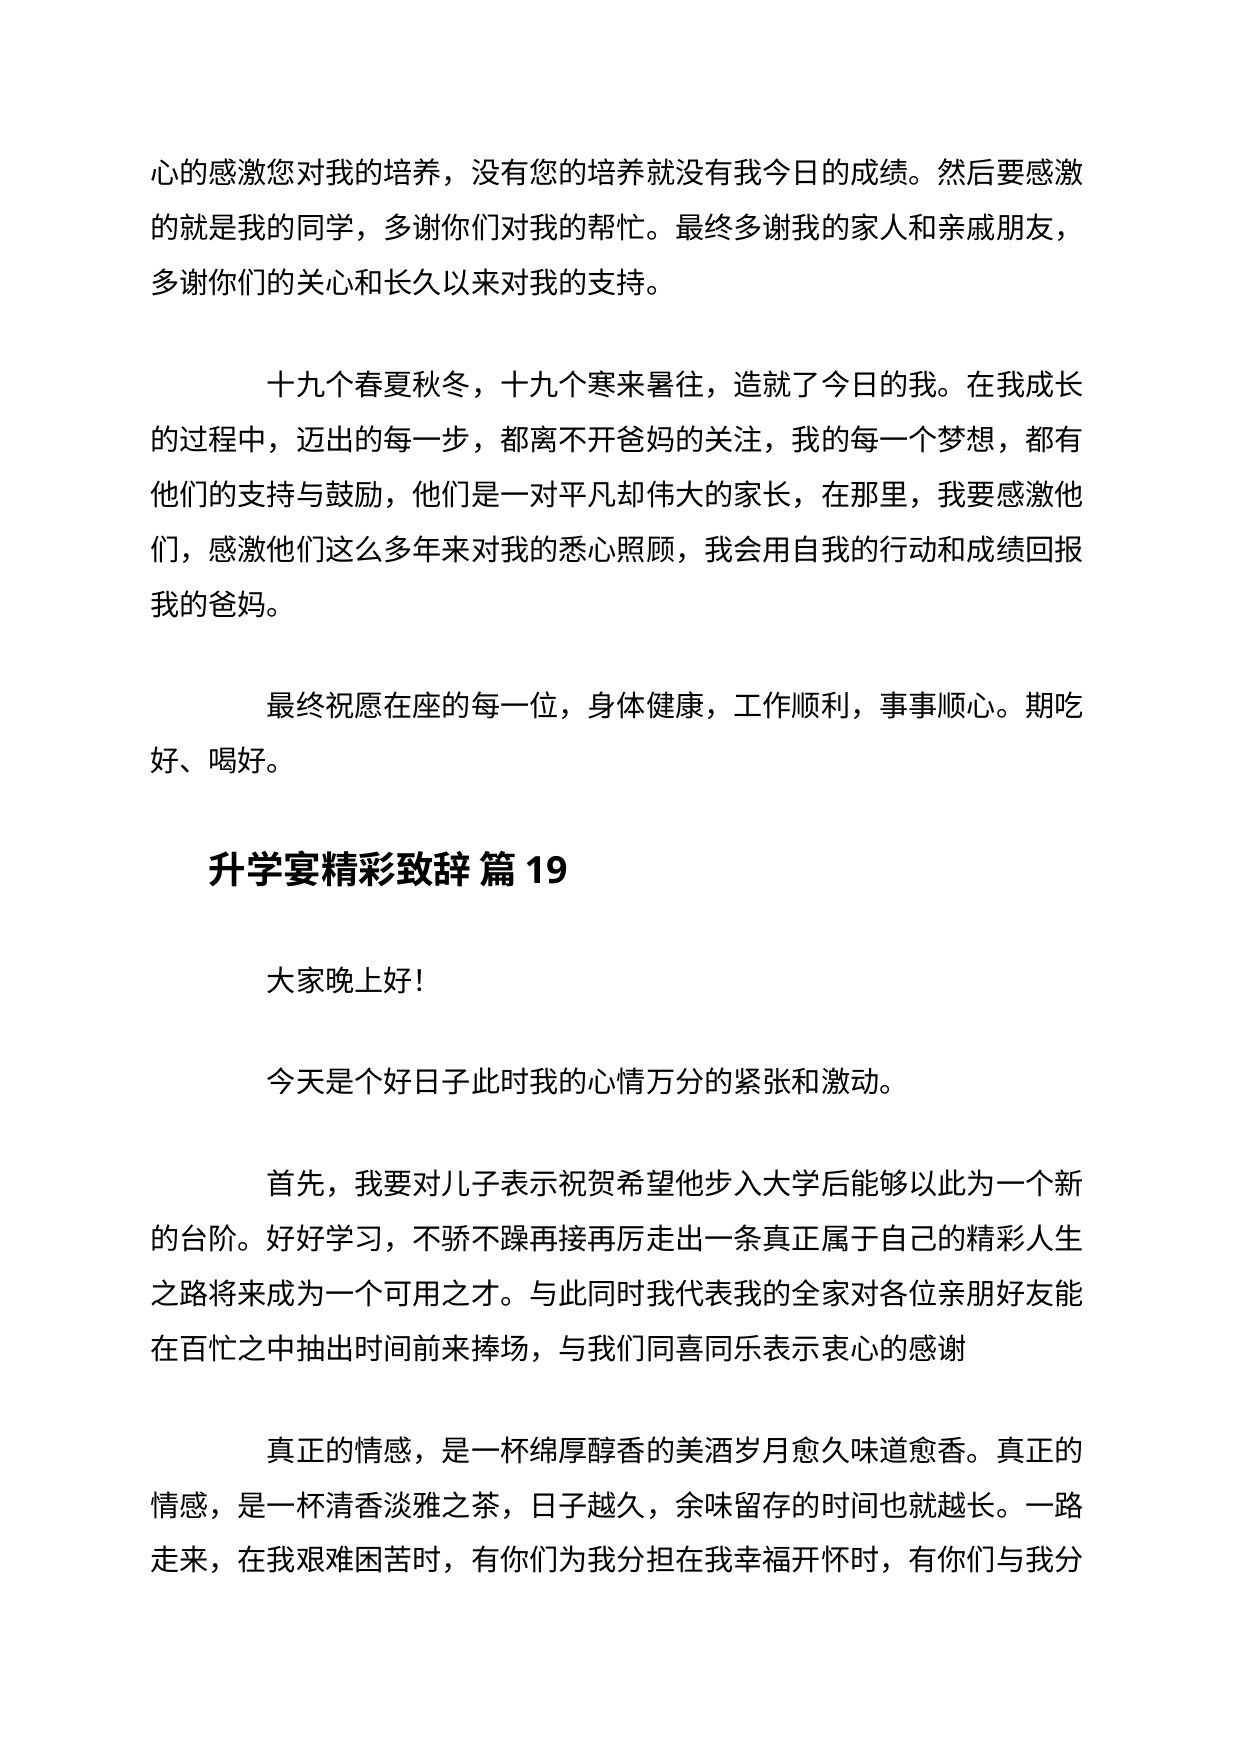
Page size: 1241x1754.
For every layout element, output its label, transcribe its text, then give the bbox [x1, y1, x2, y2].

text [150, 150, 1090, 302]
text 大家晚上好！ [150, 957, 1090, 999]
text 十九个春夏秋冬，十九个寒来暑往，造就了今日的我。在我成长的过程中，迈出的每一步，都离不开爸妈的关注，我的每一个梦想，都有他们的支持与鼓励，他们是一对平凡却伟大的家长，在那里，我要感激他们，感激他们这么多年来对我的悉心照顾，我会用自我的行动和成绩回报我的爸妈。 [150, 362, 1090, 623]
text 最终祝愿在座的每一位，身体健康，工作顺利，事事顺心。期吃好、喝好。 [150, 683, 1090, 780]
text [150, 1427, 1090, 1579]
text 首先，我要对儿子表示祝贺希望他步入大学后能够以此为一个新的台阶。好好学习，不骄不躁再接再厉走出一条真正属于自己的精彩人生之路将来成为一个可用之才。与此同时我代表我的全家对各位亲朋好友能在百忙之中抽出时间前来捧场，与我们同喜同乐表示衷心的感谢 [150, 1161, 1090, 1368]
text 升学宴精彩致辞 篇19 [150, 839, 1090, 894]
text 今天是个好日子此时我的心情万分的紧张和激动。 [150, 1059, 1090, 1101]
